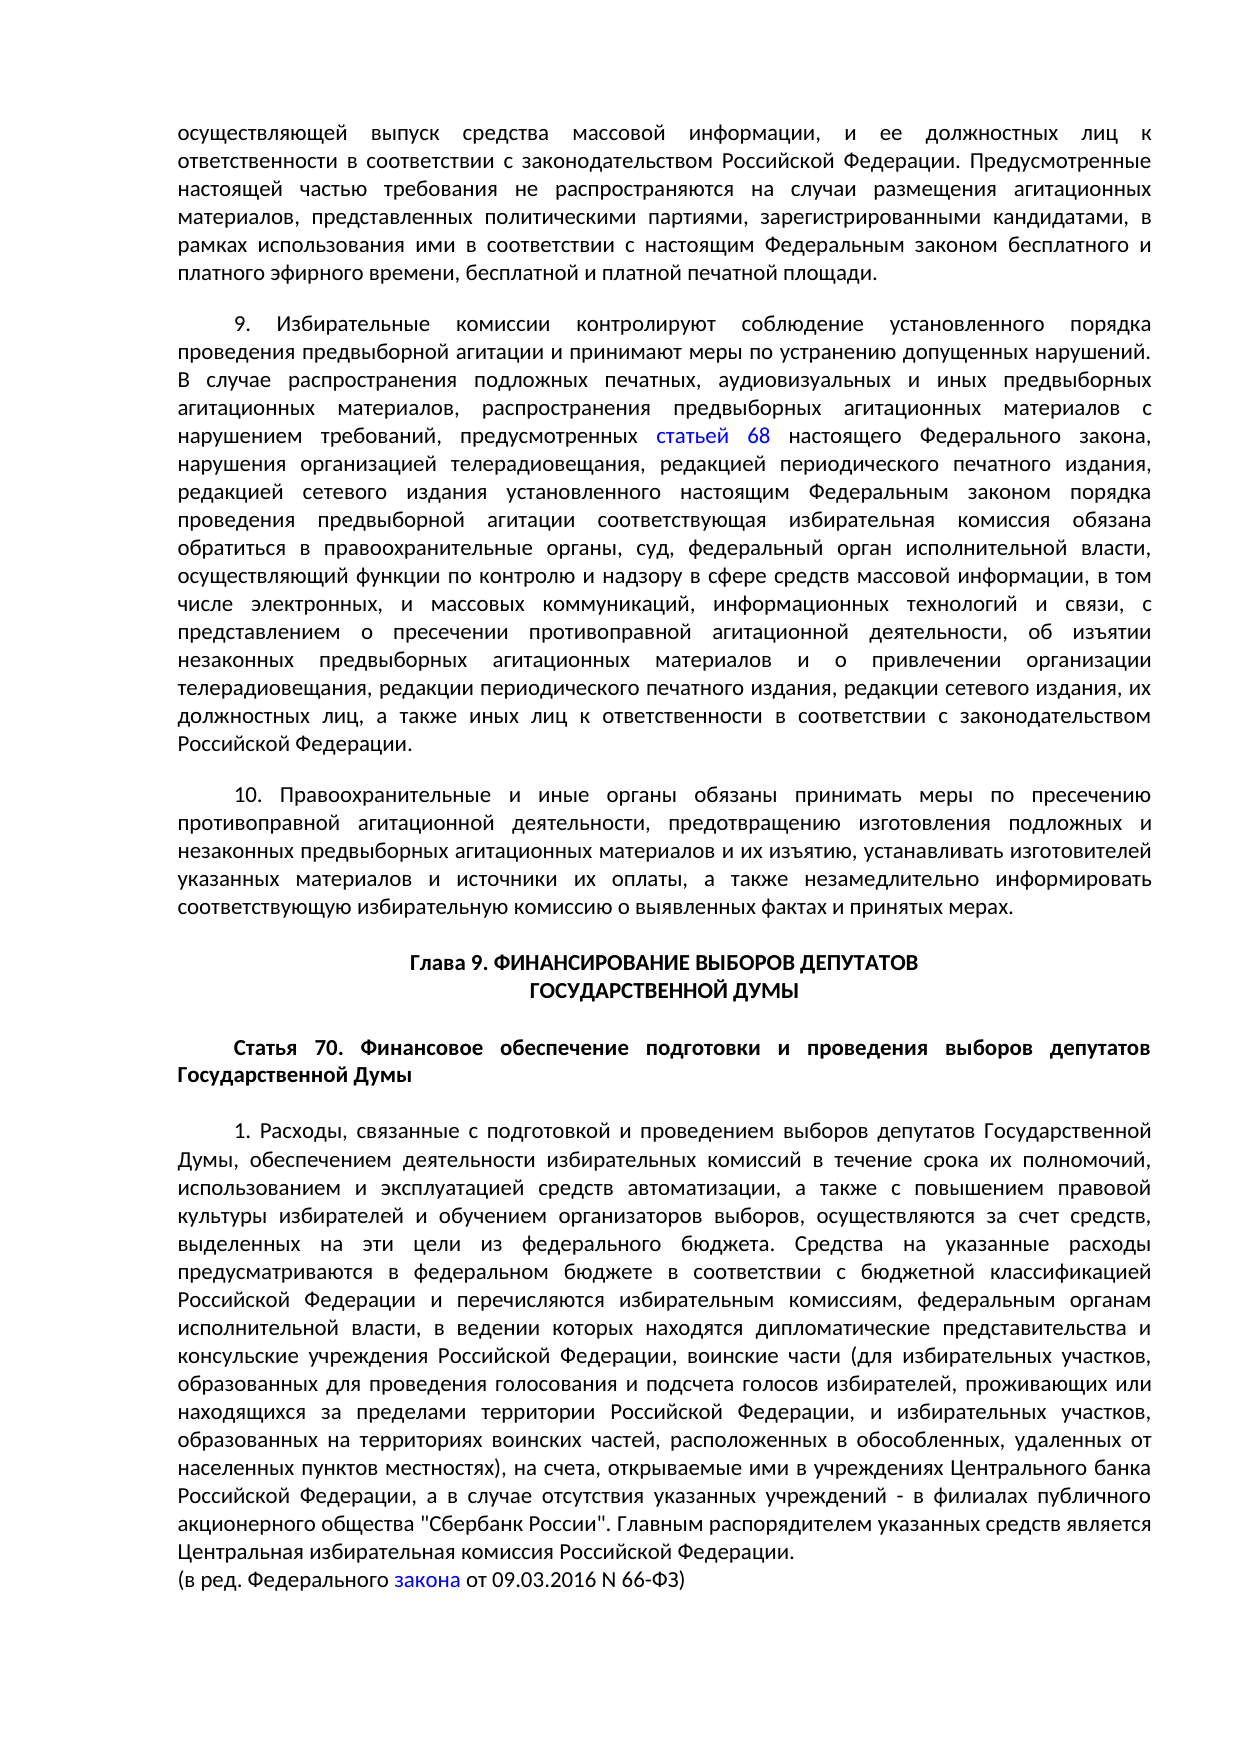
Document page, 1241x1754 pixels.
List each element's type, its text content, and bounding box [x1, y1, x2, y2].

title Статья 70. Финансовое обеспечение подготовки и проведения выборов депутатов Государственной Думы [177, 1033, 1152, 1089]
title Глава 9. ФИНАНСИРОВАНИЕ ВЫБОРОВ ДЕПУТАТОВ [177, 948, 1152, 977]
text 10. Правоохранительные и иные органы обязаны принимать меры по пресечению противоправной агитационной деятельности, предотвращению изготовления подложных и незаконных предвыборных агитационных материалов и их изъятию, устанавливать изготовителей указанных материалов и источники их оплаты, а также незамедлительно информировать соответствующую избирательную комиссию о выявленных фактах и принятых мерах. [177, 780, 1152, 921]
text (в ред. Федерального закона от 09.03.2016 N 66-ФЗ) [177, 1565, 1152, 1593]
title ГОСУДАРСТВЕННОЙ ДУМЫ [177, 977, 1152, 1004]
text 1. Расходы, связанные с подготовкой и проведением выборов депутатов Государственной Думы, обеспечением деятельности избирательных комиссий в течение срока их полномочий, использованием и эксплуатацией средств автоматизации, а также с повышением правовой культуры избирателей и обучением организаторов выборов, осуществляются за счет средств, выделенных на эти цели из федерального бюджета. Средства на указанные расходы предусматриваются в федеральном бюджете в соответствии с бюджетной классификацией Российской Федерации и перечисляются избирательным комиссиям, федеральным органам исполнительной власти, в ведении которых находятся дипломатические представительства и консульские учреждения Российской Федерации, воинские части (для избирательных участков, образованных для проведения голосования и подсчета голосов избирателей, проживающих или находящихся за пределами территории Российской Федерации, и избирательных участков, образованных на территориях воинских частей, расположенных в обособленных, удаленных от населенных пунктов местностях), на счета, открываемые ими в учреждениях Центрального банка Российской Федерации, а в случае отсутствия указанных учреждений - в филиалах публичного акционерного общества "Сбербанк России". Главным распорядителем указанных средств является Центральная избирательная комиссия Российской Федерации. [177, 1117, 1152, 1565]
text 9. Избирательные комиссии контролируют соблюдение установленного порядка проведения предвыборной агитации и принимают меры по устранению допущенных нарушений. В случае распространения подложных печатных, аудиовизуальных и иных предвыборных агитационных материалов, распространения предвыборных агитационных материалов с нарушением требований, предусмотренных статьей 68 настоящего Федерального закона, нарушения организацией телерадиовещания, редакцией периодического печатного издания, редакцией сетевого издания установленного настоящим Федеральным законом порядка проведения предвыборной агитации соответствующая избирательная комиссия обязана обратиться в правоохранительные органы, суд, федеральный орган исполнительной власти, осуществляющий функции по контролю и надзору в сфере средств массовой информации, в том числе электронных, и массовых коммуникаций, информационных технологий и связи, с представлением о пресечении противоправной агитационной деятельности, об изъятии незаконных предвыборных агитационных материалов и о привлечении организации телерадиовещания, редакции периодического печатного издания, редакции сетевого издания, их должностных лиц, а также иных лиц к ответственности в соответствии с законодательством Российской Федерации. [177, 309, 1152, 757]
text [177, 118, 1152, 286]
